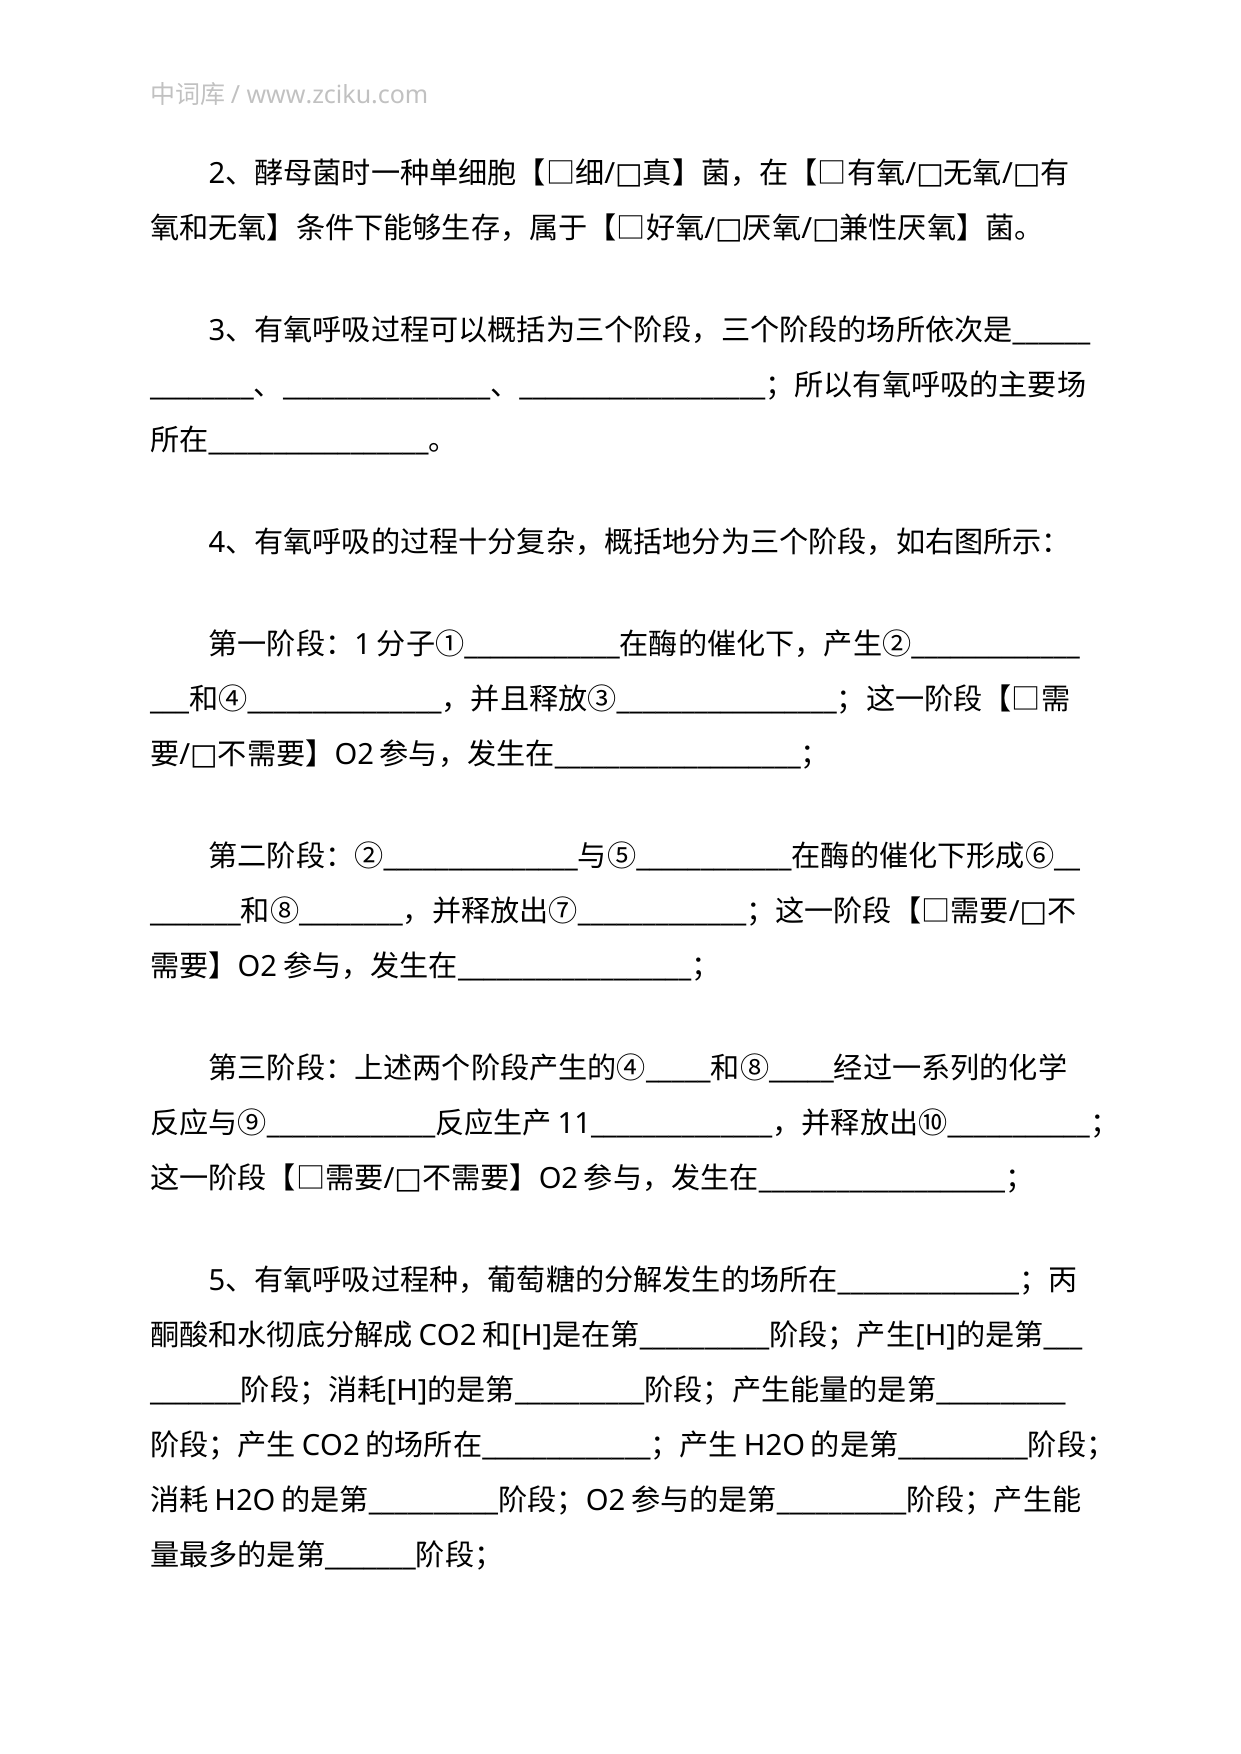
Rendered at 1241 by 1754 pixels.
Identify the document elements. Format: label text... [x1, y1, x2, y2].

text 4、有氧呼吸的过程十分复杂，概括地分为三个阶段，如右图所示： [150, 519, 1090, 561]
text 5、有氧呼吸过程种，葡萄糖的分解发生的场所在______________；丙酮酸和水彻底分解成CO2和[H]是在第__________阶段；产生[H]的是第__________阶段；消耗[H]的是第__________阶段；产生能量的是第__________阶段；产生CO2的场所在_____________；产生H2O的是第__________阶段；消耗H2O的是第__________阶段；O2参与的是第__________阶段；产生能量最多的是第_______阶段； [150, 1257, 1090, 1574]
text 3、有氧呼吸过程可以概括为三个阶段，三个阶段的场所依次是______________、________________、___________________；所以有氧呼吸的主要场所在_________________。 [150, 307, 1090, 459]
text 2、酵母菌时一种单细胞【□细/□真】菌，在【□有氧/□无氧/□有氧和无氧】条件下能够生存，属于【□好氧/□厌氧/□兼性厌氧】菌。 [150, 150, 1090, 247]
text 第二阶段：②_______________与⑤____________在酶的催化下形成⑥_________和⑧________，并释放出⑦_____________；这一阶段【□需要/□不需要】O2参与，发生在__________________； [150, 833, 1090, 985]
text 第一阶段：1分子①____________在酶的催化下，产生②________________和④_______________，并且释放③_________________；这一阶段【□需要/□不需要】O2参与，发生在___________________； [150, 621, 1090, 773]
text 第三阶段：上述两个阶段产生的④_____和⑧_____经过一系列的化学反应与⑨_____________反应生产11______________，并释放出⑩___________；这一阶段【□需要/□不需要】O2参与，发生在___________________； [150, 1045, 1090, 1197]
